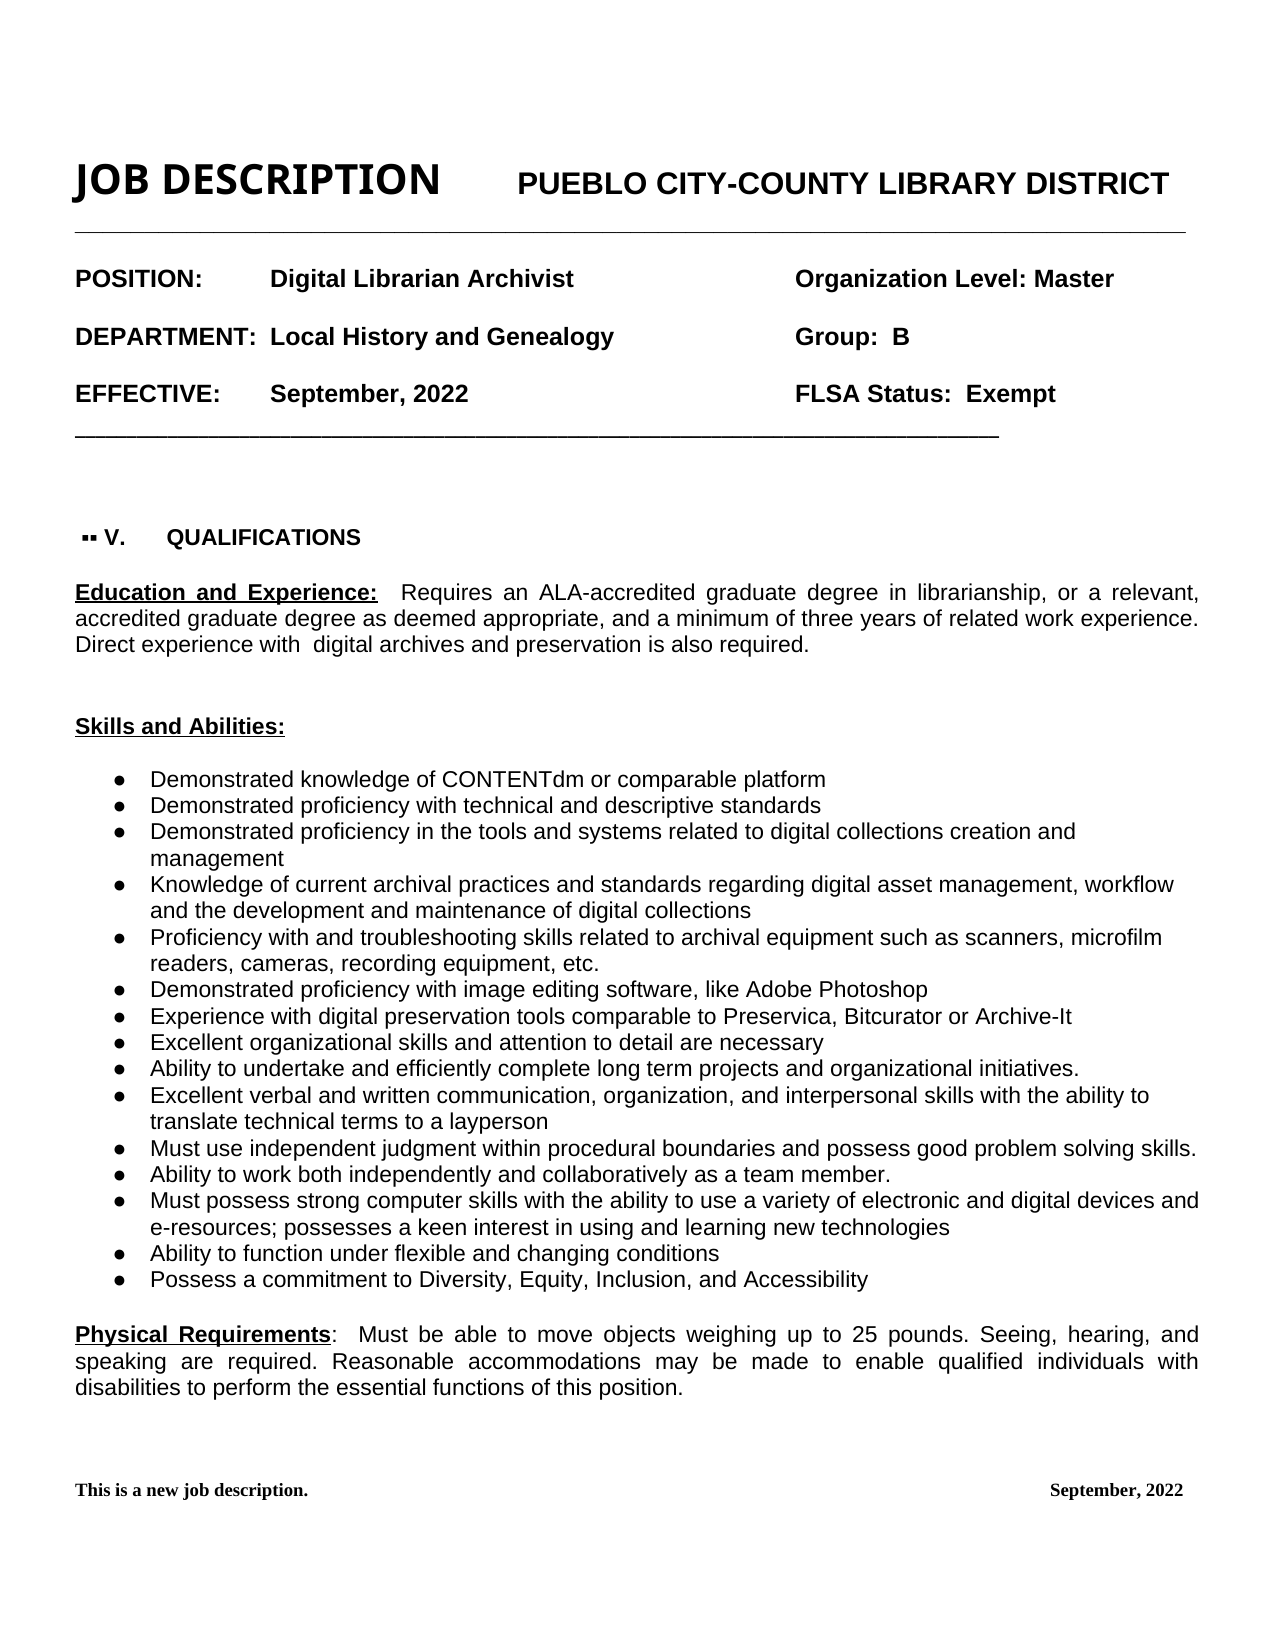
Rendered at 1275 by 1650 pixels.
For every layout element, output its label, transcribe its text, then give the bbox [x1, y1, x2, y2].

list Proficiency with and troubleshooting skills related to archival equipment such as scanners, microfilm readers, cameras, recording equipment, etc. [112, 924, 1200, 976]
text ▪▪ V. QUALIFICATIONS [75, 523, 1200, 550]
list Excellent organizational skills and attention to detail are necessary [112, 1029, 1200, 1055]
list Ability to work both independently and collaboratively as a team member. [112, 1161, 1200, 1187]
list Demonstrated proficiency in the tools and systems related to digital collections creation and management [112, 818, 1200, 871]
list Ability to function under flexible and changing conditions [112, 1240, 1200, 1266]
text Skills and Abilities: [75, 713, 1200, 739]
list Demonstrated knowledge of CONTENTdm or comparable platform [112, 766, 1200, 792]
list Possess a commitment to Diversity, Equity, Inclusion, and Accessibility [112, 1266, 1200, 1293]
list Experience with digital preservation tools comparable to Preservica, Bitcurator or Archive-It [112, 1003, 1200, 1029]
list Demonstrated proficiency with technical and descriptive standards [112, 792, 1200, 818]
list Ability to undertake and efficiently complete long term projects and organizational initiatives. [112, 1055, 1200, 1082]
list Must use independent judgment within procedural boundaries and possess good problem solving skills. [112, 1134, 1200, 1161]
list Demonstrated proficiency with image editing software, like Adobe Photoshop [112, 976, 1200, 1003]
list Excellent verbal and written communication, organization, and interpersonal skills with the ability to translate technical terms to a layperson [112, 1082, 1200, 1134]
text Physical Requirements: Must be able to move objects weighing up to 25 pounds. Seeing, hearing, and speaking are required. Reasonable accommodations may be made to enable qualified individuals with disabilities to perform the essential functions of this position. [75, 1321, 1200, 1400]
list Must possess strong computer skills with the ability to use a variety of electronic and digital devices and e-resources; possesses a keen interest in using and learning new technologies [112, 1187, 1200, 1240]
text Education and Experience: Requires an ALA-accredited graduate degree in librarianship, or a relevant, accredited graduate degree as deemed appropriate, and a minimum of three years of related work experience. Direct experience with digital archives and preservation is also required. [75, 579, 1200, 658]
list Knowledge of current archival practices and standards regarding digital asset management, workflow and the development and maintenance of digital collections [112, 871, 1200, 924]
